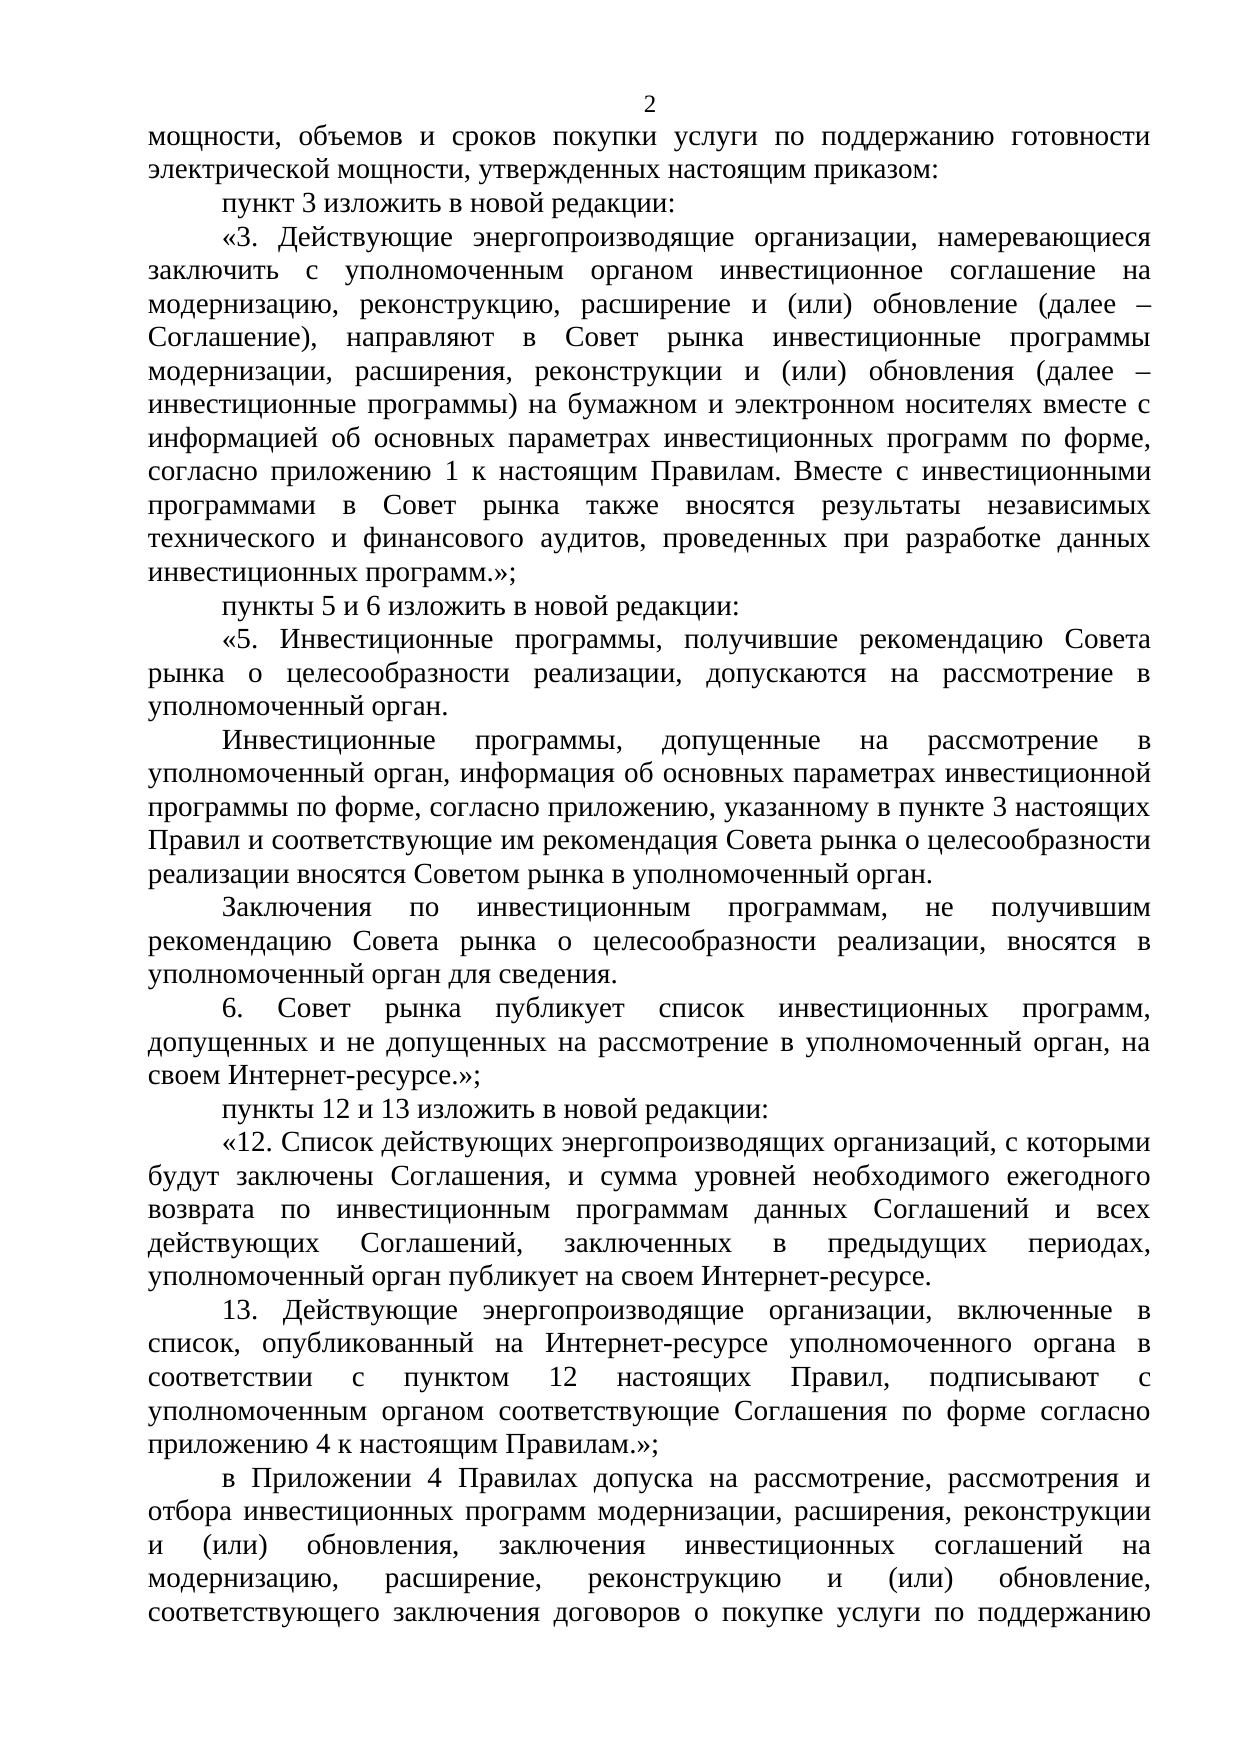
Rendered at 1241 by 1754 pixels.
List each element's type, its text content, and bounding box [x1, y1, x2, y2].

text Заключения по инвестиционным программам, не получившим рекомендацию Совета рынка о целесообразности реализации, вносятся в уполномоченный орган для сведения. [148, 889, 1152, 990]
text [148, 1460, 1152, 1627]
text 6. Совет рынка публикует список инвестиционных программ, допущенных и не допущенных на рассмотрение в уполномоченный орган, на своем Интернет-ресурсе.»; [148, 990, 1152, 1091]
text пункты 5 и 6 изложить в новой редакции: [148, 588, 1152, 621]
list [148, 118, 1152, 185]
text «12. Список действующих энергопроизводящих организаций, с которыми будут заключены Соглашения, и сумма уровней необходимого ежегодного возврата по инвестиционным программам данных Соглашений и всех действующих Соглашений, заключенных в предыдущих периодах, уполномоченный орган публикует на своем Интернет-ресурсе. [148, 1124, 1152, 1292]
text пункты 12 и 13 изложить в новой редакции: [148, 1091, 1152, 1124]
text «3. Действующие энергопроизводящие организации, намеревающиеся заключить с уполномоченным органом инвестиционное соглашение на модернизацию, реконструкцию, расширение и (или) обновление (далее – Соглашение), направляют в Совет рынка инвестиционные программы модернизации, расширения, реконструкции и (или) обновления (далее – инвестиционные программы) на бумажном и электронном носителях вместе с информацией об основных параметрах инвестиционных программ по форме, согласно приложению 1 к настоящим Правилам. Вместе с инвестиционными программами в Совет рынка также вносятся результаты независимых технического и финансового аудитов, проведенных при разработке данных инвестиционных программ.»; [148, 219, 1152, 588]
text «5. Инвестиционные программы, получившие рекомендацию Совета рынка о целесообразности реализации, допускаются на рассмотрение в уполномоченный орган. [148, 621, 1152, 722]
text Инвестиционные программы, допущенные на рассмотрение в уполномоченный орган, информация об основных параметрах инвестиционной программы по форме, согласно приложению, указанному в пункте 3 настоящих Правил и соответствующие им рекомендация Совета рынка о целесообразности реализации вносятся Советом рынка в уполномоченный орган. [148, 722, 1152, 889]
text 13. Действующие энергопроизводящие организации, включенные в список, опубликованный на Интернет-ресурсе уполномоченного органа в соответствии с пунктом 12 настоящих Правил, подписывают с уполномоченным органом соответствующие Соглашения по форме согласно приложению 4 к настоящим Правилам.»; [148, 1292, 1152, 1460]
text пункт 3 изложить в новой редакции: [148, 185, 1152, 219]
